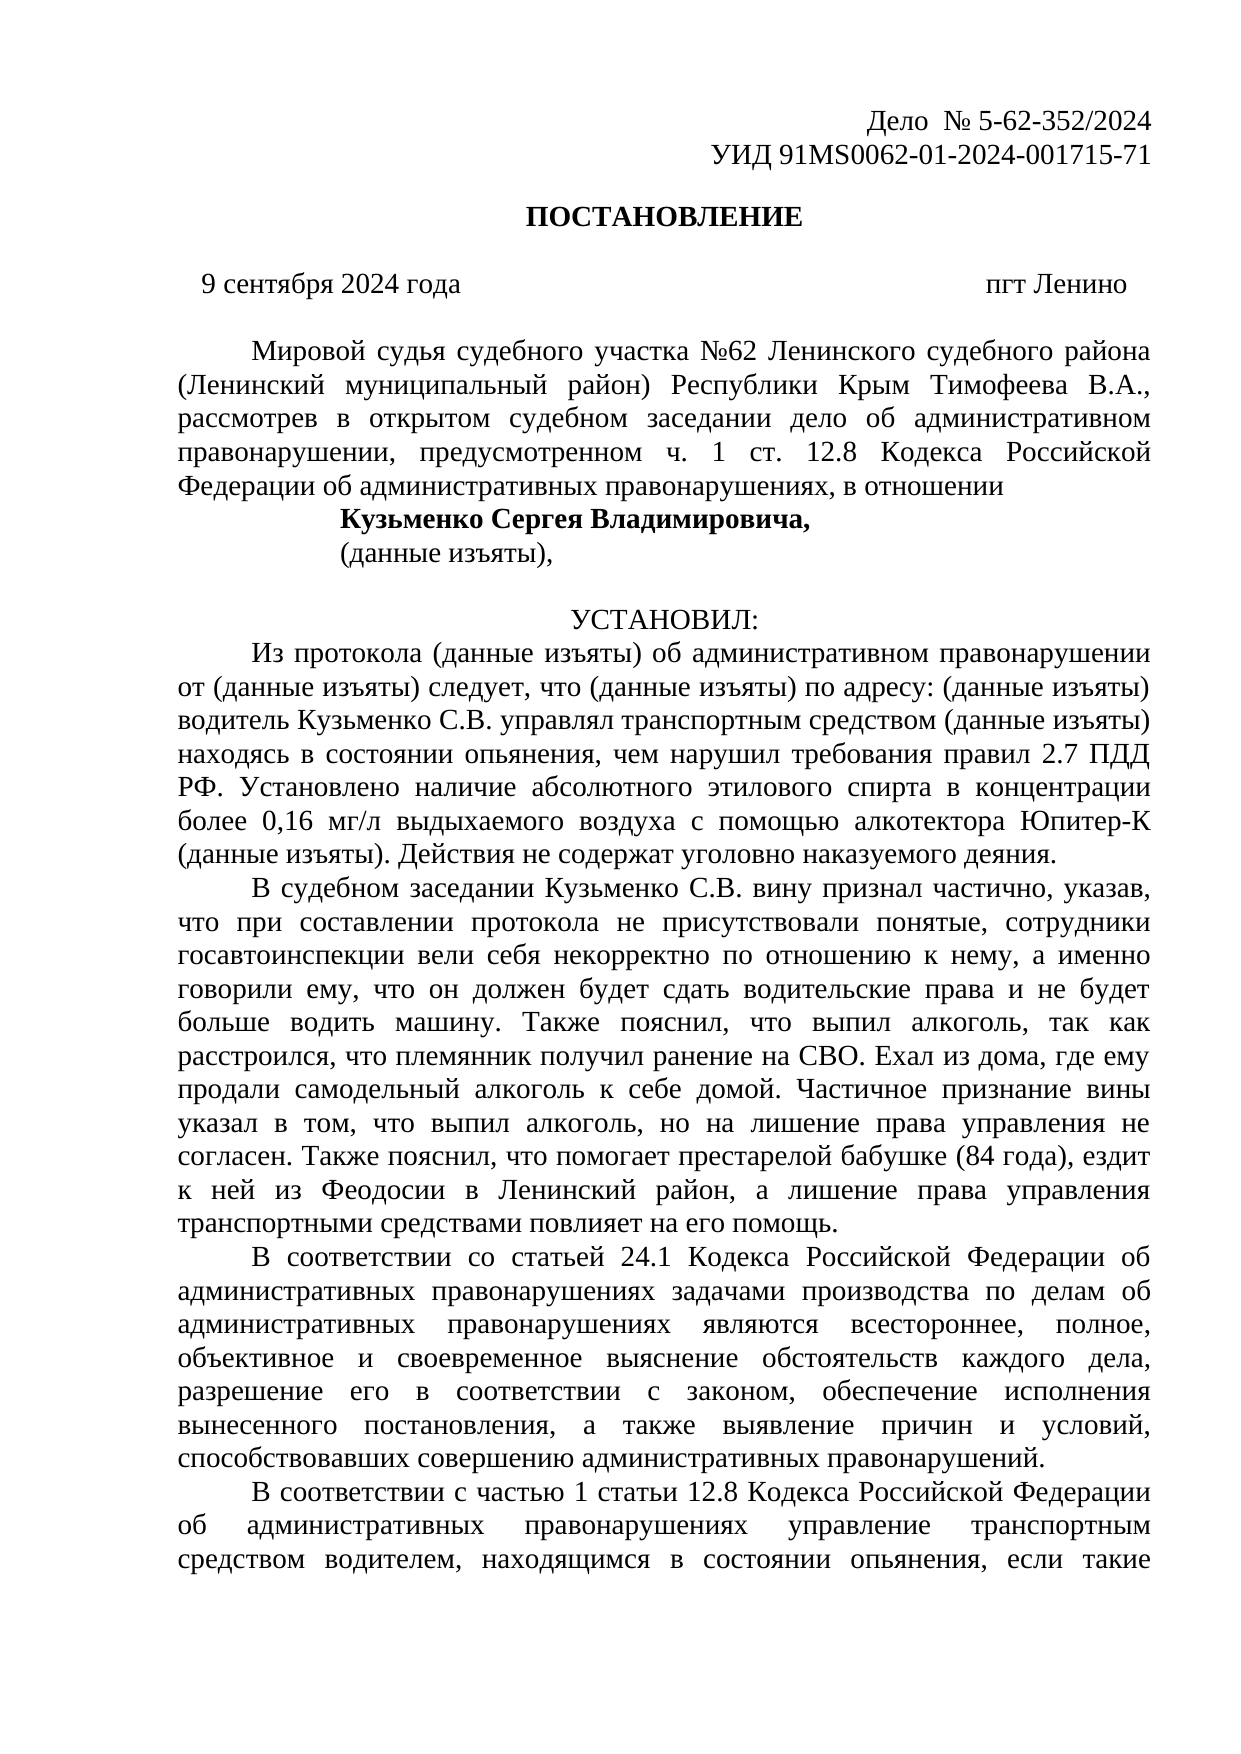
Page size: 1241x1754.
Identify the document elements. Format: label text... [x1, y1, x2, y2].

text ПОСТАНОВЛЕНИЕ [177, 199, 1152, 233]
text Дело № 5-62-352/2024 [177, 103, 1152, 137]
text В судебном заседании Кузьменко С.В. вину признал частично, указав, что при составлении протокола не присутствовали понятые, сотрудники госавтоинспекции вели себя некорректно по отношению к нему, а именно говорили ему, что он должен будет сдать водительские права и не будет больше водить машину. Также пояснил, что выпил алкоголь, так как расстроился, что племянник получил ранение на СВО. Ехал из дома, где ему продали самодельный алкоголь к себе домой. Частичное признание вины указал в том, что выпил алкоголь, но на лишение права управления не согласен. Также пояснил, что помогает престарелой бабушке (84 года), ездит к ней из Феодосии в Ленинский район, а лишение права управления транспортными средствами повлияет на его помощь. [177, 870, 1152, 1239]
text Из протокола (данные изъяты) об административном правонарушении от (данные изъяты) следует, что (данные изъяты) по адресу: (данные изъяты) водитель Кузьменко С.В. управлял транспортным средством (данные изъяты) находясь в состоянии опьянения, чем нарушил требования правил 2.7 ПДД РФ. Установлено наличие абсолютного этилового спирта в концентрации более 0,16 мг/л выдыхаемого воздуха с помощью алкотектора Юпитер-К (данные изъяты). Действия не содержат уголовно наказуемого деяния. [177, 635, 1152, 870]
text УИД 91MS0062-01-2024-001715-71 [177, 137, 1152, 199]
text Кузьменко Сергея Владимировича, [340, 501, 1152, 535]
text Мировой судья судебного участка №62 Ленинского судебного района (Ленинский муниципальный район) Республики Крым Тимофеева В.А., рассмотрев в открытом судебном заседании дело об административном правонарушении, предусмотренном ч. 1 ст. 12.8 Кодекса Российской Федерации об административных правонарушениях, в отношении [177, 333, 1152, 501]
text В соответствии со статьей 24.1 Кодекса Российской Федерации об административных правонарушениях задачами производства по делам об административных правонарушениях являются всестороннее, полное, объективное и своевременное выяснение обстоятельств каждого дела, разрешение его в соответствии с законом, обеспечение исполнения вынесенного постановления, а также выявление причин и условий, способствовавших совершению административных правонарушений. [177, 1239, 1152, 1474]
text (данные изъяты), [340, 535, 1152, 568]
text УСТАНОВИЛ: [177, 602, 1152, 635]
text 9 сентября 2024 года пгт Ленино [177, 266, 1152, 300]
